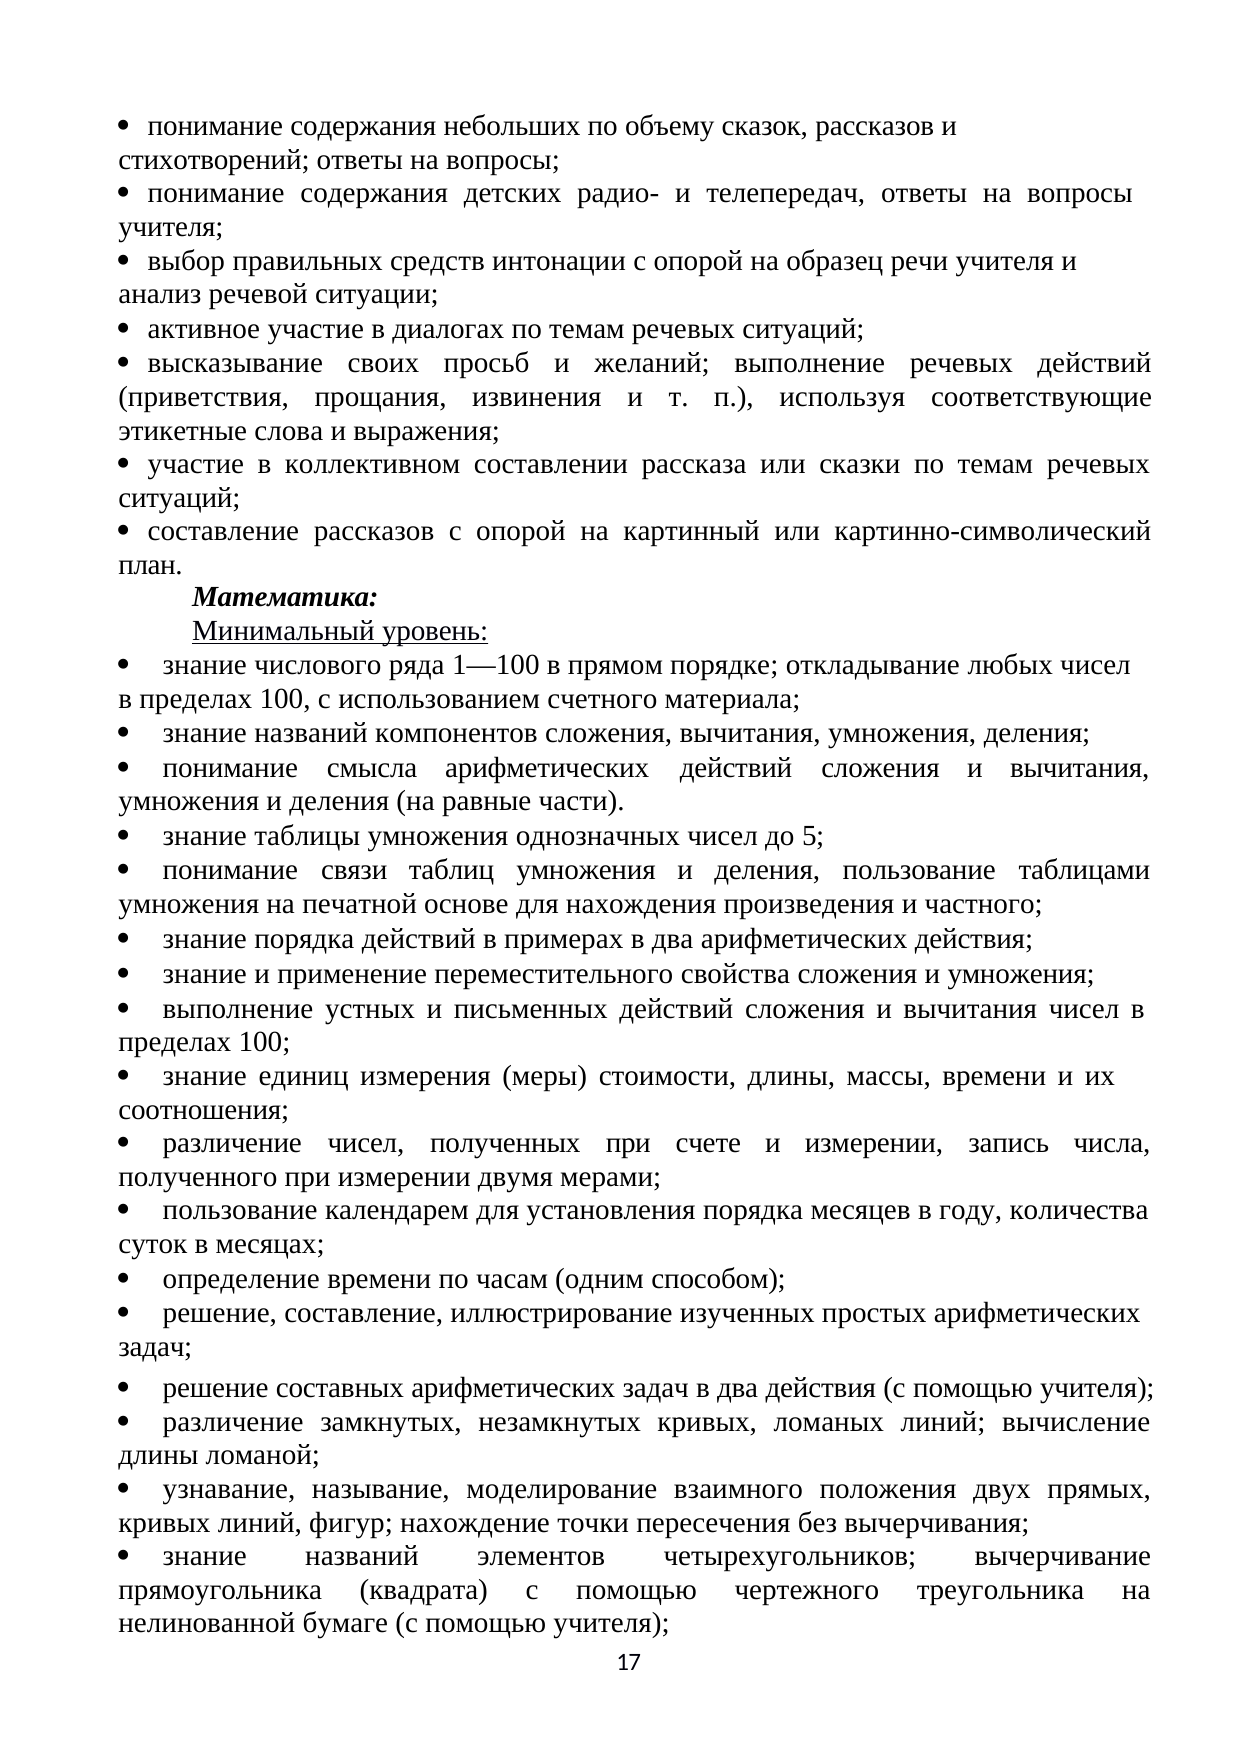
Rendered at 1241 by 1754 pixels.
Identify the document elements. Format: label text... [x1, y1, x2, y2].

list различение замкнутых, незамкнутых кривых, ломаных линий; вычисление длины ломаной; [118, 1404, 1151, 1471]
list понимание связи таблиц умножения и деления, пользование таблицами умножения на печатной основе для нахождения произведения и частного; [118, 852, 1151, 919]
list понимание содержания детских радио- и телепередач, ответы на вопросы учителя; [118, 176, 1151, 243]
list составление рассказов с опорой на картинный или картинно-символический план. [118, 513, 1152, 581]
list активное участие в диалогах по темам речевых ситуаций; [118, 310, 1166, 346]
list понимание содержания небольших по объему сказок, рассказов и стихотворений; ответы на вопросы; [118, 108, 1151, 176]
list определение времени по часам (одним способом); [118, 1260, 1166, 1295]
list выполнение устных и письменных действий сложения и вычитания чисел в пределах 100; [118, 991, 1151, 1058]
list понимание смысла арифметических действий сложения и вычитания, умножения и деления (на равные части). [118, 750, 1151, 817]
list пользование календарем для установления порядка месяцев в году, количества суток в месяцах; [118, 1192, 1151, 1260]
list высказывание своих просьб и желаний; выполнение речевых действий (приветствия, прощания, извинения и т. п.), используя соответствующие этикетные слова и выражения; [118, 346, 1152, 446]
list знание порядка действий в примерах в два арифметических действия; [118, 919, 1166, 955]
list участие в коллективном составлении рассказа или сказки по темам речевых ситуаций; [118, 446, 1151, 513]
list знание единиц измерения (меры) стоимости, длины, массы, времени и их соотношения; [118, 1058, 1151, 1125]
list различение чисел, полученных при счете и измерении, запись числа, полученного при измерении двумя мерами; [118, 1125, 1152, 1192]
text Минимальный уровень: [192, 613, 1166, 647]
list знание названий элементов четырехугольников; вычерчивание прямоугольника (квадрата) с помощью чертежного треугольника на нелинованной бумаге (с помощью учителя); [118, 1538, 1151, 1639]
list решение составных арифметических задач в два действия (с помощью учителя); [118, 1370, 1166, 1404]
list узнавание, называние, моделирование взаимного положения двух прямых, кривых линий, фигур; нахождение точки пересечения без вычерчивания; [118, 1471, 1152, 1538]
list знание и применение переместительного свойства сложения и умножения; [118, 955, 1166, 991]
list знание названий компонентов сложения, вычитания, умножения, деления; [118, 714, 1166, 750]
list решение, составление, иллюстрирование изученных простых арифметических задач; [118, 1295, 1151, 1362]
subtitle Математика: [192, 581, 1166, 613]
list знание таблицы умножения однозначных чисел до 5; [118, 817, 1166, 852]
list знание числового ряда 1—100 в прямом порядке; откладывание любых чисел в пределах 100, с использованием счетного материала; [118, 647, 1152, 714]
list выбор правильных средств интонации с опорой на образец речи учителя и анализ речевой ситуации; [118, 243, 1152, 310]
